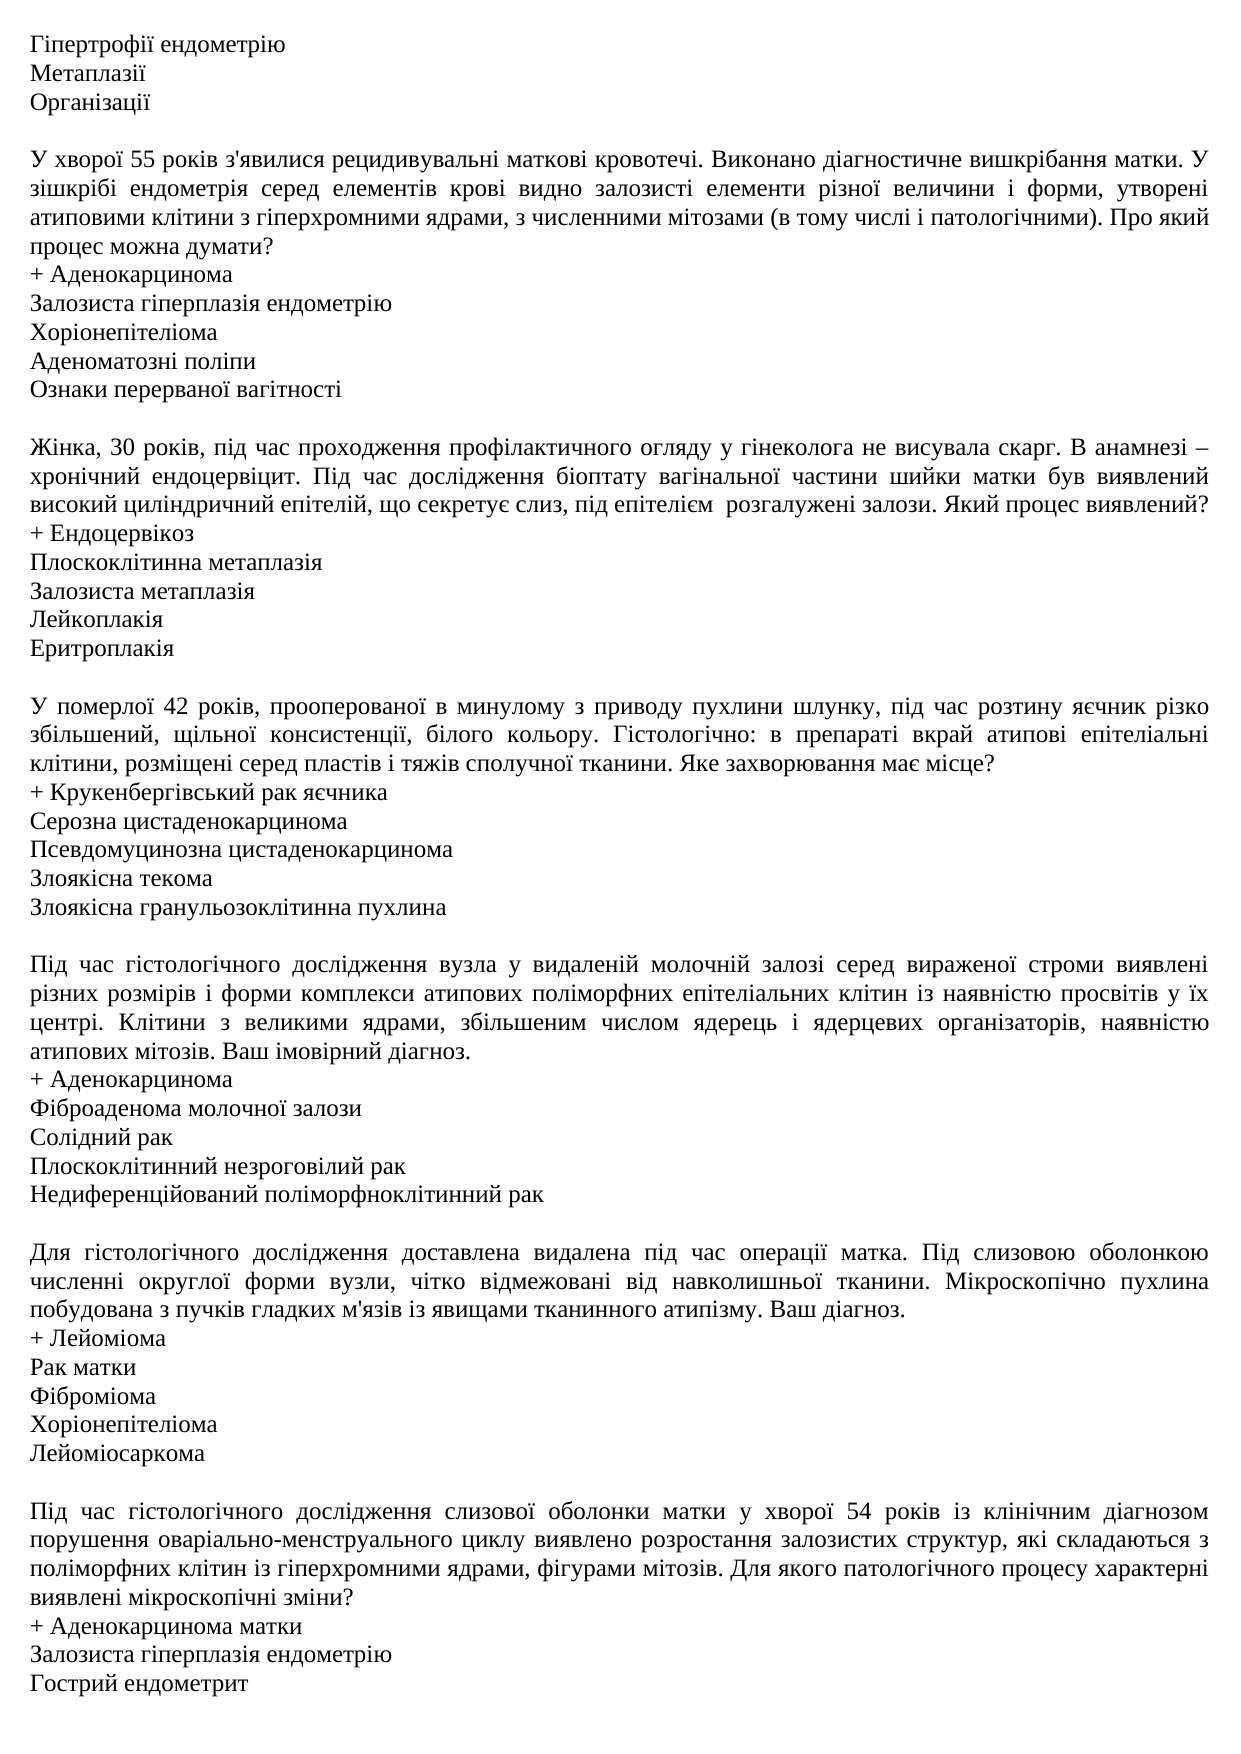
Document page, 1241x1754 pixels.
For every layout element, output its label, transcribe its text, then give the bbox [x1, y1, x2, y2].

text + Аденокарцинома матки [29, 1611, 1211, 1639]
text + Аденокарцинома [29, 1064, 1211, 1093]
text + Аденокарцинома [29, 259, 1211, 288]
text Лейкоплакія [29, 604, 1211, 633]
text Гострий ендометрит [29, 1668, 1211, 1697]
text Організації [29, 87, 1211, 116]
text Серозна цистаденокарцинома [29, 806, 1211, 834]
text Еритроплакія [29, 633, 1211, 662]
text Псевдомуцинозна цистаденокарцинома [29, 834, 1211, 863]
text + Лейоміома [29, 1323, 1211, 1352]
text Рак матки [29, 1352, 1211, 1381]
text Під час гістологічного дослідження слизової оболонки матки у хворої 54 років із клінічним діагнозом порушення оваріально-менструального циклу виявлено розростання залозистих структур, які складаються з поліморфних клітин із гіперхромними ядрами, фігурами мітозів. Для якого патологічного процесу характерні виявлені мікроскопічні зміни? [29, 1496, 1211, 1611]
text Солідний рак [29, 1122, 1211, 1151]
text Жінка, 30 років, під час проходження профілактичного огляду у гінеколога не висувала скарг. В анамнезі – хронічний ендоцервіцит. Під час дослідження біоптату вагінальної частини шийки матки був виявлений високий циліндричний епітелій, що секретує слиз, під епітелієм розгалужені залози. Який процес виявлений? [29, 432, 1211, 518]
text Залозиста метаплазія [29, 576, 1211, 604]
text У померлої 42 років, прооперованої в минулому з приводу пухлини шлунку, під час розтину яєчник різко збільшений, щільної консистенції, білого кольору. Гістологічно: в препараті вкрай атипові епітеліальні клітини, розміщені серед пластів і тяжів сполучної тканини. Яке захворювання має місце? [29, 691, 1211, 777]
text Недиференційований поліморфноклітинний рак [29, 1179, 1211, 1208]
text Метаплазії [29, 58, 1211, 87]
text + Ендоцервікоз [29, 518, 1211, 547]
text Під час гістологічного дослідження вузла у видаленій молочній залозі серед вираженої строми виявлені різних розмірів і форми комплекси атипових поліморфних епітеліальних клітин із наявністю просвітів у їх центрі. Клітини з великими ядрами, збільшеним числом ядерець і ядерцевих організаторів, наявністю атипових мітозів. Ваш імовірний діагноз. [29, 949, 1211, 1064]
text Злоякісна гранульозоклітинна пухлина [29, 892, 1211, 921]
text Хоріонепітеліома [29, 1409, 1211, 1438]
text Плоскоклітинна метаплазія [29, 547, 1211, 576]
text + Крукенбергівський рак яєчника [29, 777, 1211, 806]
text Фіброаденома молочної залози [29, 1093, 1211, 1122]
text Аденоматозні поліпи [29, 346, 1211, 374]
text Залозиста гіперплазія ендометрію [29, 1639, 1211, 1668]
text Залозиста гіперплазія ендометрію [29, 288, 1211, 317]
text У хворої 55 років з'явилися рецидивувальні маткові кровотечі. Виконано діагностичне вишкрібання матки. У зішкрібі ендометрія серед елементів крові видно залозисті елементи різної величини і форми, утворені атиповими клітини з гіперхромними ядрами, з численними мітозами (в тому числі і патологічними). Про який процес можна думати? [29, 144, 1211, 259]
text Злоякісна текома [29, 863, 1211, 892]
text Лейоміосаркома [29, 1438, 1211, 1467]
text Плоскоклітинний незроговілий рак [29, 1151, 1211, 1179]
text Хоріонепітеліома [29, 317, 1211, 346]
text Ознаки перерваної вагітності [29, 374, 1211, 403]
text Фіброміома [29, 1381, 1211, 1409]
text Для гістологічного дослідження доставлена видалена під час операції матка. Під слизовою оболонкою численні округлої форми вузли, чітко відмежовані від навколишньої тканини. Мікроскопічно пухлина побудована з пучків гладких м'язів із явищами тканинного атипізму. Ваш діагноз. [29, 1237, 1211, 1323]
text Гіпертрофії ендометрію [29, 29, 1211, 58]
